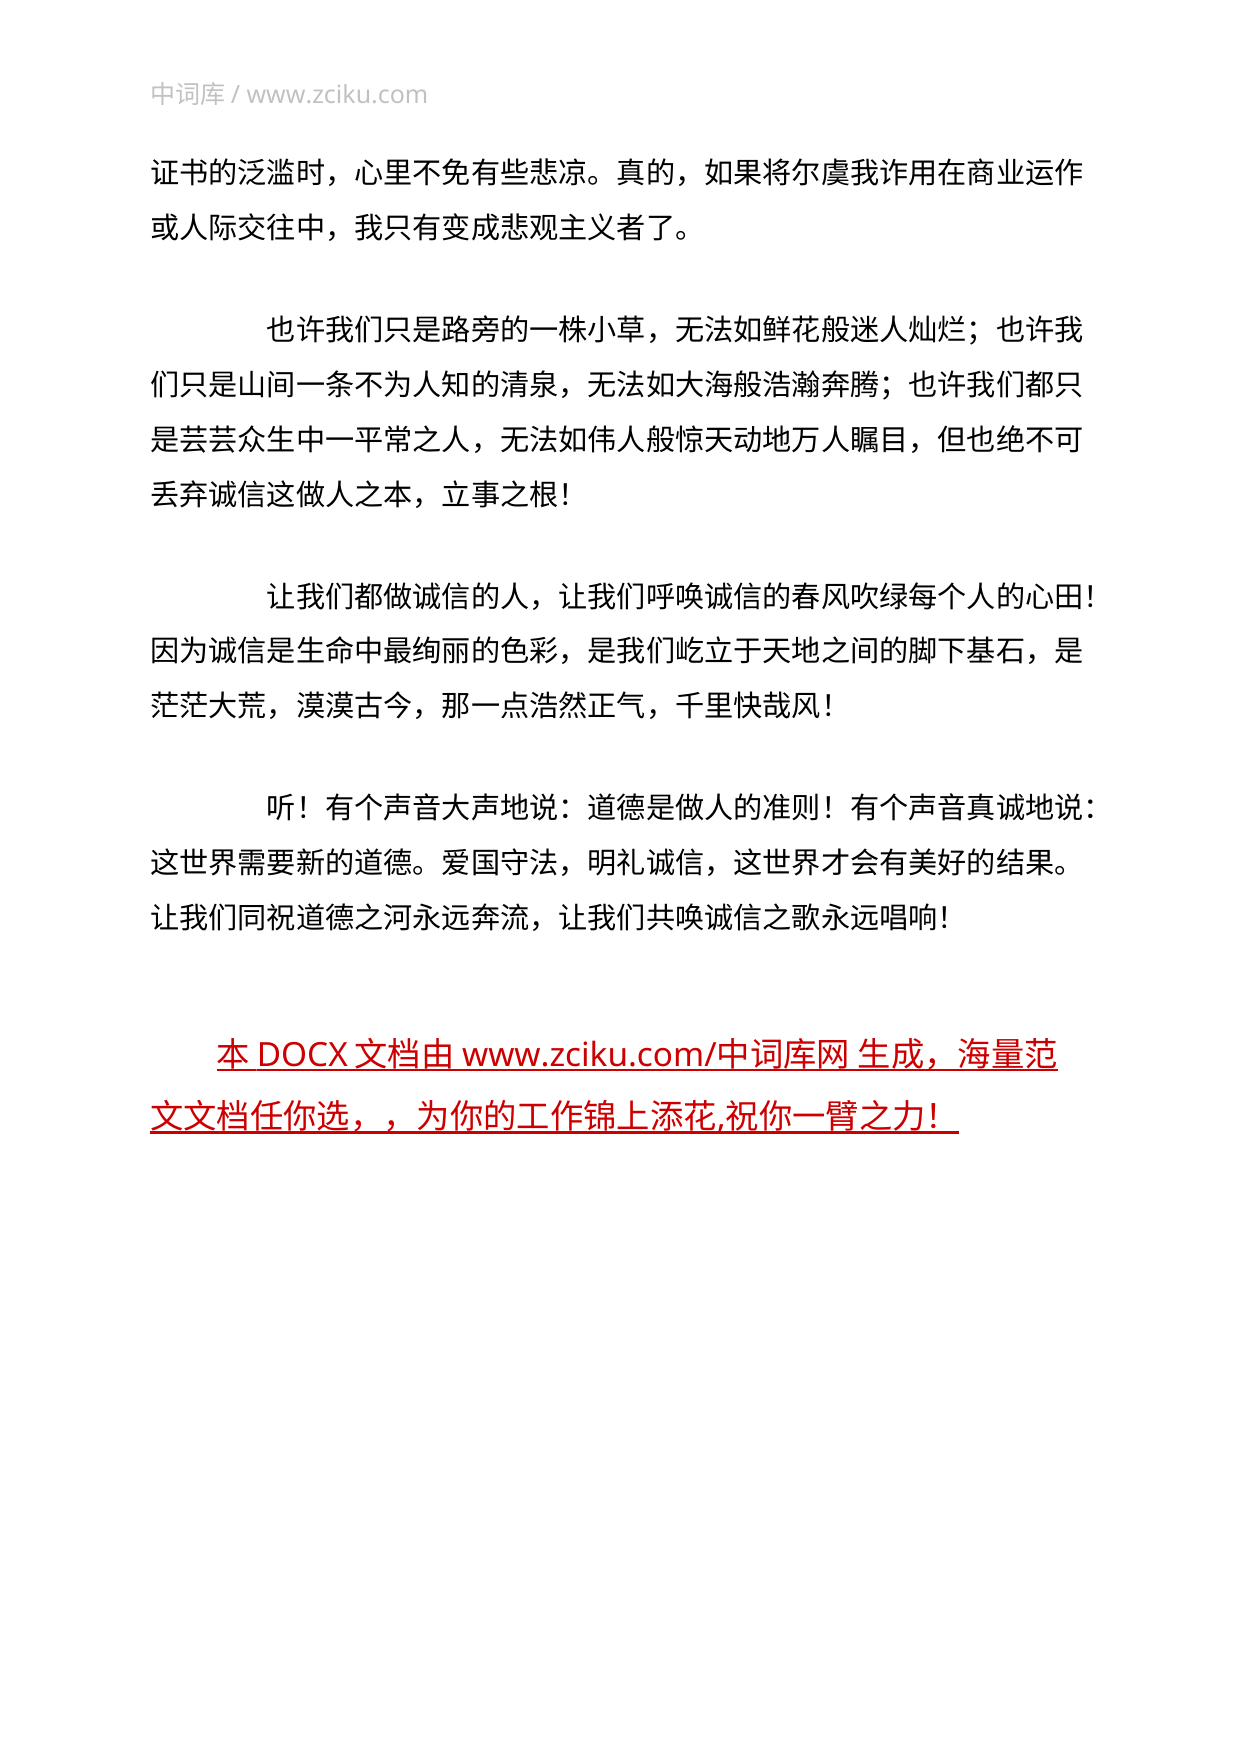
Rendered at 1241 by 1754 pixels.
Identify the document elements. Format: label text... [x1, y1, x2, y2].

text 让我们都做诚信的人，让我们呼唤诚信的春风吹绿每个人的心田！因为诚信是生命中最绚丽的色彩，是我们屹立于天地之间的脚下基石，是茫茫大荒，漠漠古今，那一点浩然正气，千里快哉风！ [150, 573, 1090, 725]
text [150, 150, 1090, 247]
text 也许我们只是路旁的一株小草，无法如鲜花般迷人灿烂；也许我们只是山间一条不为人知的清泉，无法如大海般浩瀚奔腾；也许我们都只是芸芸众生中一平常之人，无法如伟人般惊天动地万人瞩目，但也绝不可丢弃诚信这做人之本，立事之根！ [150, 307, 1090, 514]
text 听！有个声音大声地说：道德是做人的准则！有个声音真诚地说：这世界需要新的道德。爱国守法，明礼诚信，这世界才会有美好的结果。让我们同祝道德之河永远奔流，让我们共唤诚信之歌永远唱响！ [150, 785, 1090, 937]
text 本DOCX文档由 www.zciku.com/中词库网 生成，海量范文文档任你选，，为你的工作锦上添花,祝你一臂之力！ [150, 1027, 1090, 1139]
